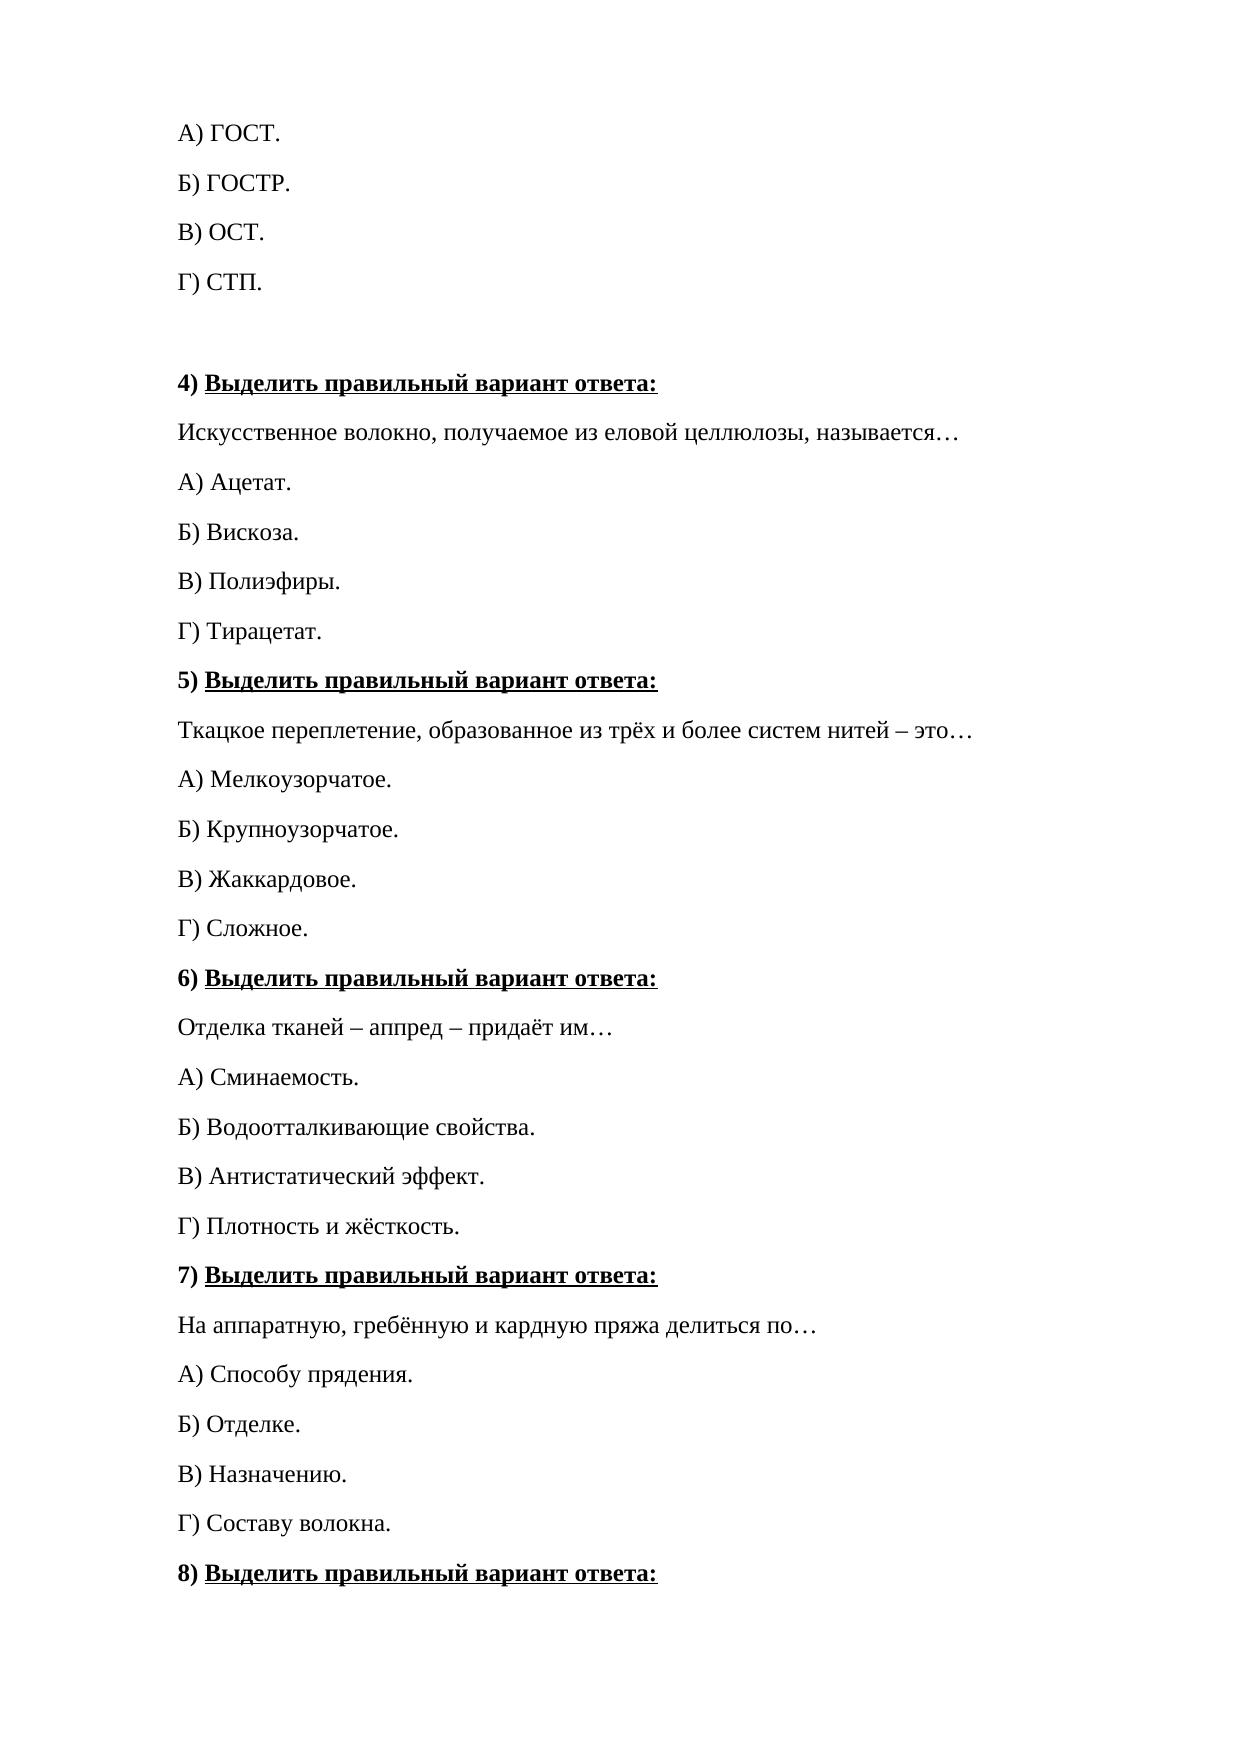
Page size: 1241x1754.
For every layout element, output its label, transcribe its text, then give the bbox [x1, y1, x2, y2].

text А) Мелкоузорчатое. [177, 764, 1152, 793]
text Б) ГОСТР. [177, 168, 1152, 196]
text Б) Вискоза. [177, 517, 1152, 545]
text В) Жаккардовое. [177, 864, 1152, 892]
text А) Сминаемость. [177, 1062, 1152, 1091]
text Ткацкое переплетение, образованное из трёх и более систем нитей – это… [177, 715, 1152, 744]
text Г) Сложное. [177, 913, 1152, 942]
text Б) Водоотталкивающие свойства. [177, 1112, 1152, 1140]
text В) ОСТ. [177, 217, 1152, 246]
text В) Антистатический эффект. [177, 1161, 1152, 1190]
text Искусственное волокно, получаемое из еловой целлюлозы, называется… [177, 417, 1152, 446]
text А) Ацетат. [177, 467, 1152, 496]
text Б) Крупноузорчатое. [177, 814, 1152, 843]
text Г) СТП. [177, 267, 1152, 296]
text 4) Выделить правильный вариант ответа: [177, 368, 1152, 397]
text 6) Выделить правильный вариант ответа: [177, 963, 1152, 992]
text А) Способу прядения. [177, 1359, 1152, 1388]
text Отделка тканей – аппред – придаёт им… [177, 1012, 1152, 1041]
text 8) Выделить правильный вариант ответа: [177, 1558, 1152, 1587]
text Г) Тирацетат. [177, 616, 1152, 644]
text А) ГОСТ. [177, 118, 1152, 147]
text Б) Отделке. [177, 1409, 1152, 1438]
text Г) Составу волокна. [177, 1508, 1152, 1537]
text В) Назначению. [177, 1459, 1152, 1487]
text В) Полиэфиры. [177, 566, 1152, 595]
text Г) Плотность и жёсткость. [177, 1211, 1152, 1239]
text 5) Выделить правильный вариант ответа: [177, 665, 1152, 694]
text 7) Выделить правильный вариант ответа: [177, 1260, 1152, 1289]
text На аппаратную, гребённую и кардную пряжа делиться по… [177, 1310, 1152, 1339]
